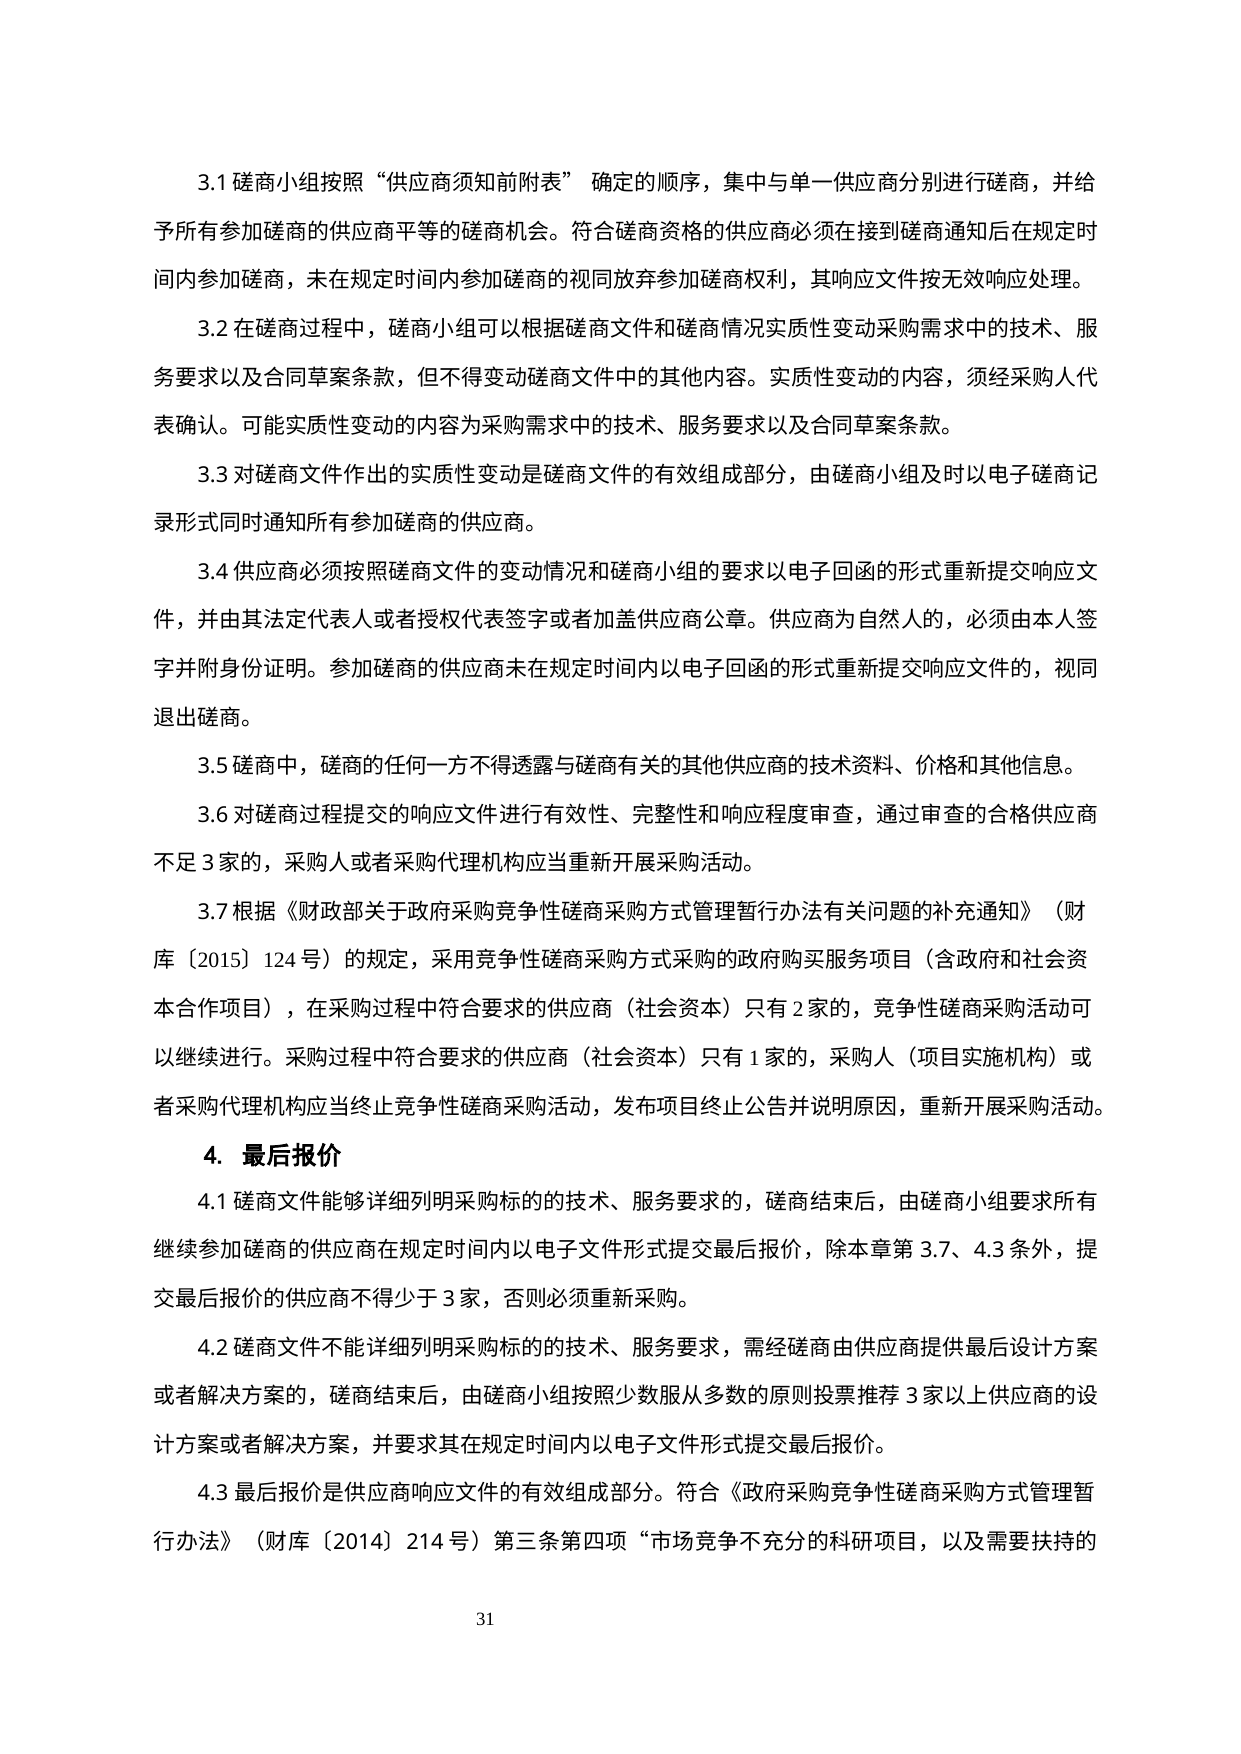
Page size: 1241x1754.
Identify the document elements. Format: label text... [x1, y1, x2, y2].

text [153, 1475, 1098, 1556]
text 4.2磋商文件不能详细列明采购标的的技术、服务要求，需经磋商由供应商提供最后设计方案或者解决方案的，磋商结束后，由磋商小组按照少数服从多数的原则投票推荐3家以上供应商的设计方案或者解决方案，并要求其在规定时间内以电子文件形式提交最后报价。 [153, 1329, 1098, 1459]
text 4.1磋商文件能够详细列明采购标的的技术、服务要求的，磋商结束后，由磋商小组要求所有继续参加磋商的供应商在规定时间内以电子文件形式提交最后报价，除本章第3.7、4.3条外，提交最后报价的供应商不得少于3家，否则必须重新采购。 [153, 1183, 1098, 1313]
text 3.7根据《财政部关于政府采购竞争性磋商采购方式管理暂行办法有关问题的补充通知》（财库〔2015〕124号）的规定，采用竞争性磋商采购方式采购的政府购买服务项目（含政府和社会资本合作项目），在采购过程中符合要求的供应商（社会资本）只有2家的，竞争性磋商采购活动可以继续进行。采购过程中符合要求的供应商（社会资本）只有1家的，采购人（项目实施机构）或者采购代理机构应当终止竞争性磋商采购活动，发布项目终止公告并说明原因，重新开展采购活动。 [153, 893, 1098, 1121]
text 3.4供应商必须按照磋商文件的变动情况和磋商小组的要求以电子回函的形式重新提交响应文件，并由其法定代表人或者授权代表签字或者加盖供应商公章。供应商为自然人的，必须由本人签字并附身份证明。参加磋商的供应商未在规定时间内以电子回函的形式重新提交响应文件的，视同退出磋商。 [153, 553, 1098, 732]
text 3.6对磋商过程提交的响应文件进行有效性、完整性和响应程度审查，通过审查的合格供应商不足3家的，采购人或者采购代理机构应当重新开展采购活动。 [153, 796, 1098, 877]
text 3.3对磋商文件作出的实质性变动是磋商文件的有效组成部分，由磋商小组及时以电子磋商记录形式同时通知所有参加磋商的供应商。 [153, 456, 1098, 537]
text 3.1磋商小组按照“供应商须知前附表” 确定的顺序，集中与单一供应商分别进行磋商，并给予所有参加磋商的供应商平等的磋商机会。符合磋商资格的供应商必须在接到磋商通知后在规定时间内参加磋商，未在规定时间内参加磋商的视同放弃参加磋商权利，其响应文件按无效响应处理。 [153, 164, 1098, 294]
text 4. 最后报价 [153, 1137, 1098, 1169]
text 3.5磋商中，磋商的任何一方不得透露与磋商有关的其他供应商的技术资料、价格和其他信息。 [153, 748, 1098, 780]
text 3.2在磋商过程中，磋商小组可以根据磋商文件和磋商情况实质性变动采购需求中的技术、服务要求以及合同草案条款，但不得变动磋商文件中的其他内容。实质性变动的内容，须经采购人代表确认。可能实质性变动的内容为采购需求中的技术、服务要求以及合同草案条款。 [153, 310, 1098, 440]
